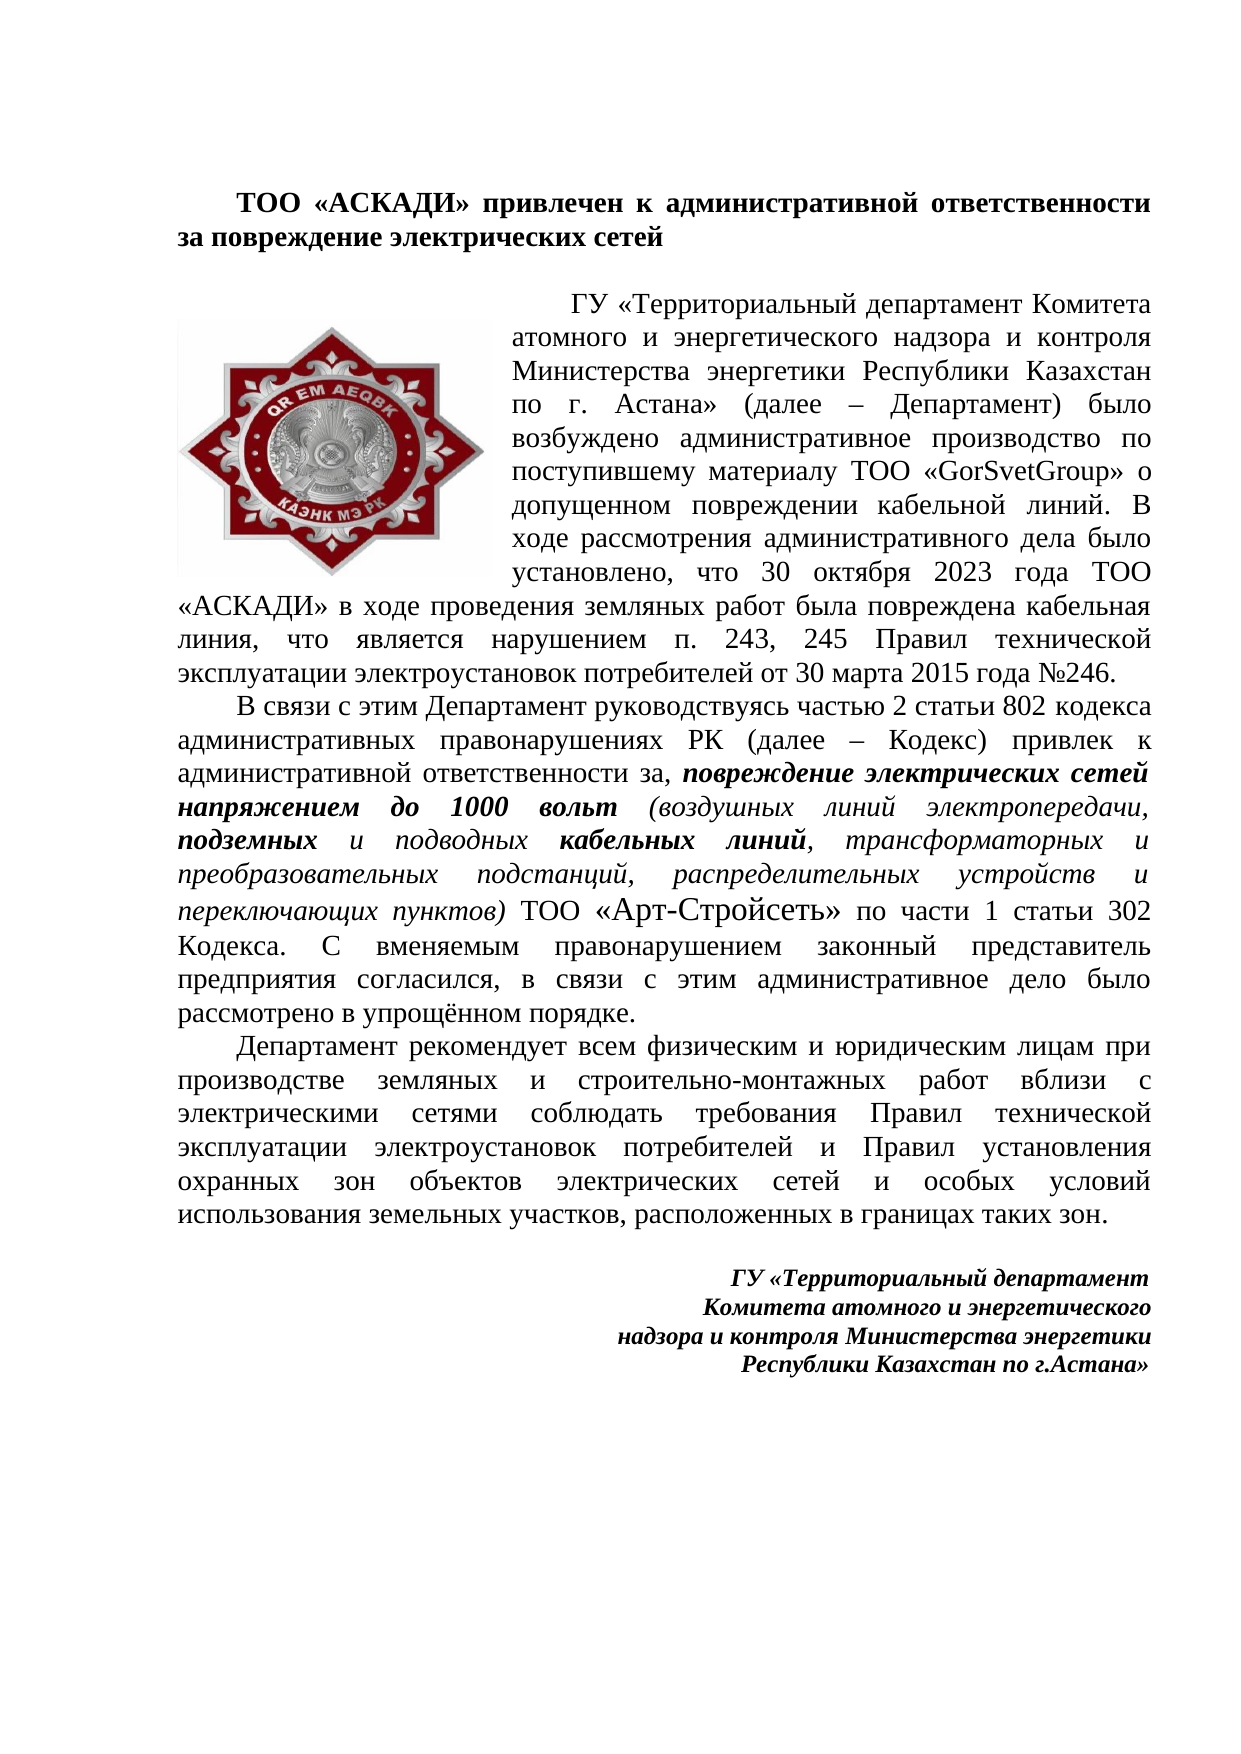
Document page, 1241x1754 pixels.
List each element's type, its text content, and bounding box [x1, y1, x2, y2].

text ТОО «АСКАДИ» привлечен к административной ответственности за повреждение электрических сетей [177, 185, 1152, 252]
text Республики Казахстан по г.Астана» [177, 1349, 1152, 1378]
text В связи с этим Департамент руководствуясь частью 2 статьи 802 кодекса административных правонарушениях РК (далее – Кодекс) привлек к административной ответственности за, повреждение электрических сетей напряжением до 1000 вольт (воздушных линий электропередачи, подземных и подводных кабельных линий, трансформаторных и преобразовательных подстанций, распределительных устройств и переключающих пунктов) ТОО «Арт-Стройсеть» по части 1 статьи 302 Кодекса. С вменяемым правонарушением законный представитель предприятия согласился, в связи с этим административное дело было рассмотрено в упрощённом порядке. [177, 688, 1152, 1028]
text ГУ «Территориальный департамент [177, 1263, 1152, 1292]
text надзора и контроля Министерства энергетики [177, 1321, 1152, 1349]
picture [177, 319, 493, 577]
text ГУ «Территориальный департамент Комитета атомного и энергетического надзора и контроля Министерства энергетики Республики Казахстан по г. Астана» (далее – Департамент) было возбуждено административное производство по поступившему материалу ТОО «GorSvetGroup» о допущенном повреждении кабельной линий. В ходе рассмотрения административного дела было установлено, что 30 октября 2023 года ТОО «АСКАДИ» в ходе проведения земляных работ была повреждена кабельная линия, что является нарушением п. 243, 245 Правил технической эксплуатации электроустановок потребителей от 30 марта 2015 года №246. [177, 286, 1152, 688]
text Департамент рекомендует всем физическим и юридическим лицам при производстве земляных и строительно-монтажных работ вблизи с электрическими сетями соблюдать требования Правил технической эксплуатации электроустановок потребителей и Правил установления охранных зон объектов электрических сетей и особых условий использования земельных участков, расположенных в границах таких зон. [177, 1028, 1152, 1230]
text Комитета атомного и энергетического [177, 1292, 1152, 1321]
